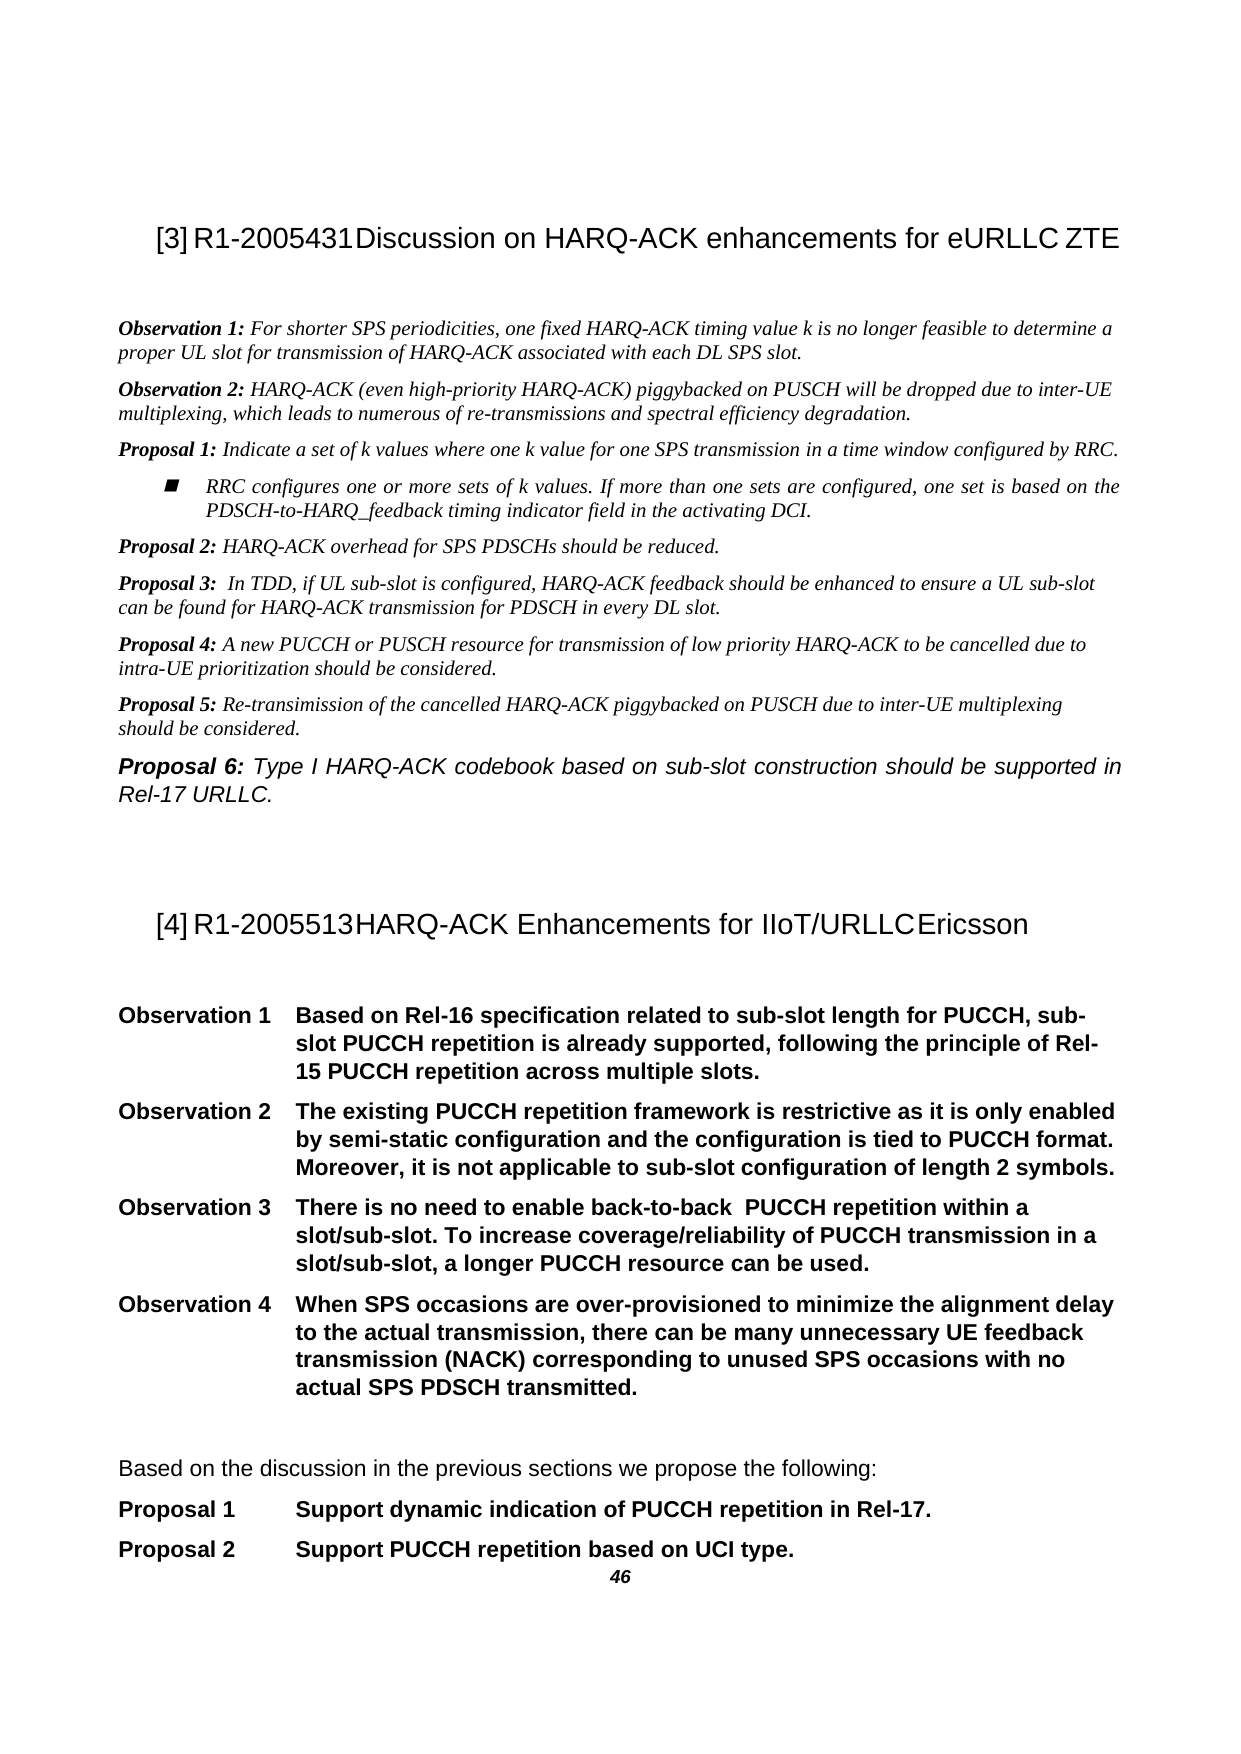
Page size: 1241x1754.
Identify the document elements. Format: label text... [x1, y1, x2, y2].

text Proposal 5: Re-transimission of the cancelled HARQ-ACK piggybacked on PUSCH due to inter-UE multiplexing should be considered. [118, 692, 1122, 740]
text Observation 2: HARQ-ACK (even high-priority HARQ-ACK) piggybacked on PUSCH will be dropped due to inter-UE multiplexing, which leads to numerous of re-transmissions and spectral efficiency degradation. [118, 377, 1122, 425]
text Proposal 1 Support dynamic indication of PUCCH repetition in Rel-17. [118, 1496, 1122, 1522]
text Proposal 2 Support PUCCH repetition based on UCI type. [118, 1536, 1122, 1562]
text Proposal 4: A new PUCCH or PUSCH resource for transmission of low priority HARQ-ACK to be cancelled due to intra-UE prioritization should be considered. [118, 632, 1122, 680]
text Observation 1: For shorter SPS periodicities, one fixed HARQ-ACK timing value k is no longer feasible to determine a proper UL slot for transmission of HARQ-ACK associated with each DL SPS slot. [118, 316, 1122, 364]
text Proposal 6: Type I HARQ-ACK codebook based on sub-slot construction should be supported in Rel-17 URLLC. [118, 753, 1122, 807]
text Observation 1 Based on Rel-16 specification related to sub-slot length for PUCCH, sub-slot PUCCH repetition is already supported, following the principle of Rel-15 PUCCH repetition across multiple slots. [118, 1002, 1122, 1084]
subtitle R1-2005513 HARQ-ACK Enhancements for IIoT/URLLC Ericsson [156, 907, 1122, 940]
list RRC configures one or more sets of k values. If more than one sets are configured, one set is based on the PDSCH-to-HARQ_feedback timing indicator field in the activating DCI. [162, 474, 1122, 522]
text Based on the discussion in the previous sections we propose the following: [118, 1455, 1122, 1482]
text Observation 3 There is no need to enable back-to-back PUCCH repetition within a slot/sub-slot. To increase coverage/reliability of PUCCH transmission in a slot/sub-slot, a longer PUCCH resource can be used. [118, 1194, 1122, 1277]
text Proposal 1: Indicate a set of k values where one k value for one SPS transmission in a time window configured by RRC. [118, 437, 1122, 461]
text Observation 4 When SPS occasions are over-provisioned to minimize the alignment delay to the actual transmission, there can be many unnecessary UE feedback transmission (NACK) corresponding to unused SPS occasions with no actual SPS PDSCH transmitted. [118, 1291, 1122, 1401]
subtitle R1-2005431 Discussion on HARQ-ACK enhancements for eURLLC ZTE [156, 221, 1122, 254]
text Proposal 2: HARQ-ACK overhead for SPS PDSCHs should be reduced. [118, 534, 1122, 558]
text Observation 2 The existing PUCCH repetition framework is restrictive as it is only enabled by semi-static configuration and the configuration is tied to PUCCH format. Moreover, it is not applicable to sub-slot configuration of length 2 symbols. [118, 1098, 1122, 1180]
text Proposal 3: In TDD, if UL sub-slot is configured, HARQ-ACK feedback should be enhanced to ensure a UL sub-slot can be found for HARQ-ACK transmission for PDSCH in every DL slot. [118, 571, 1122, 619]
